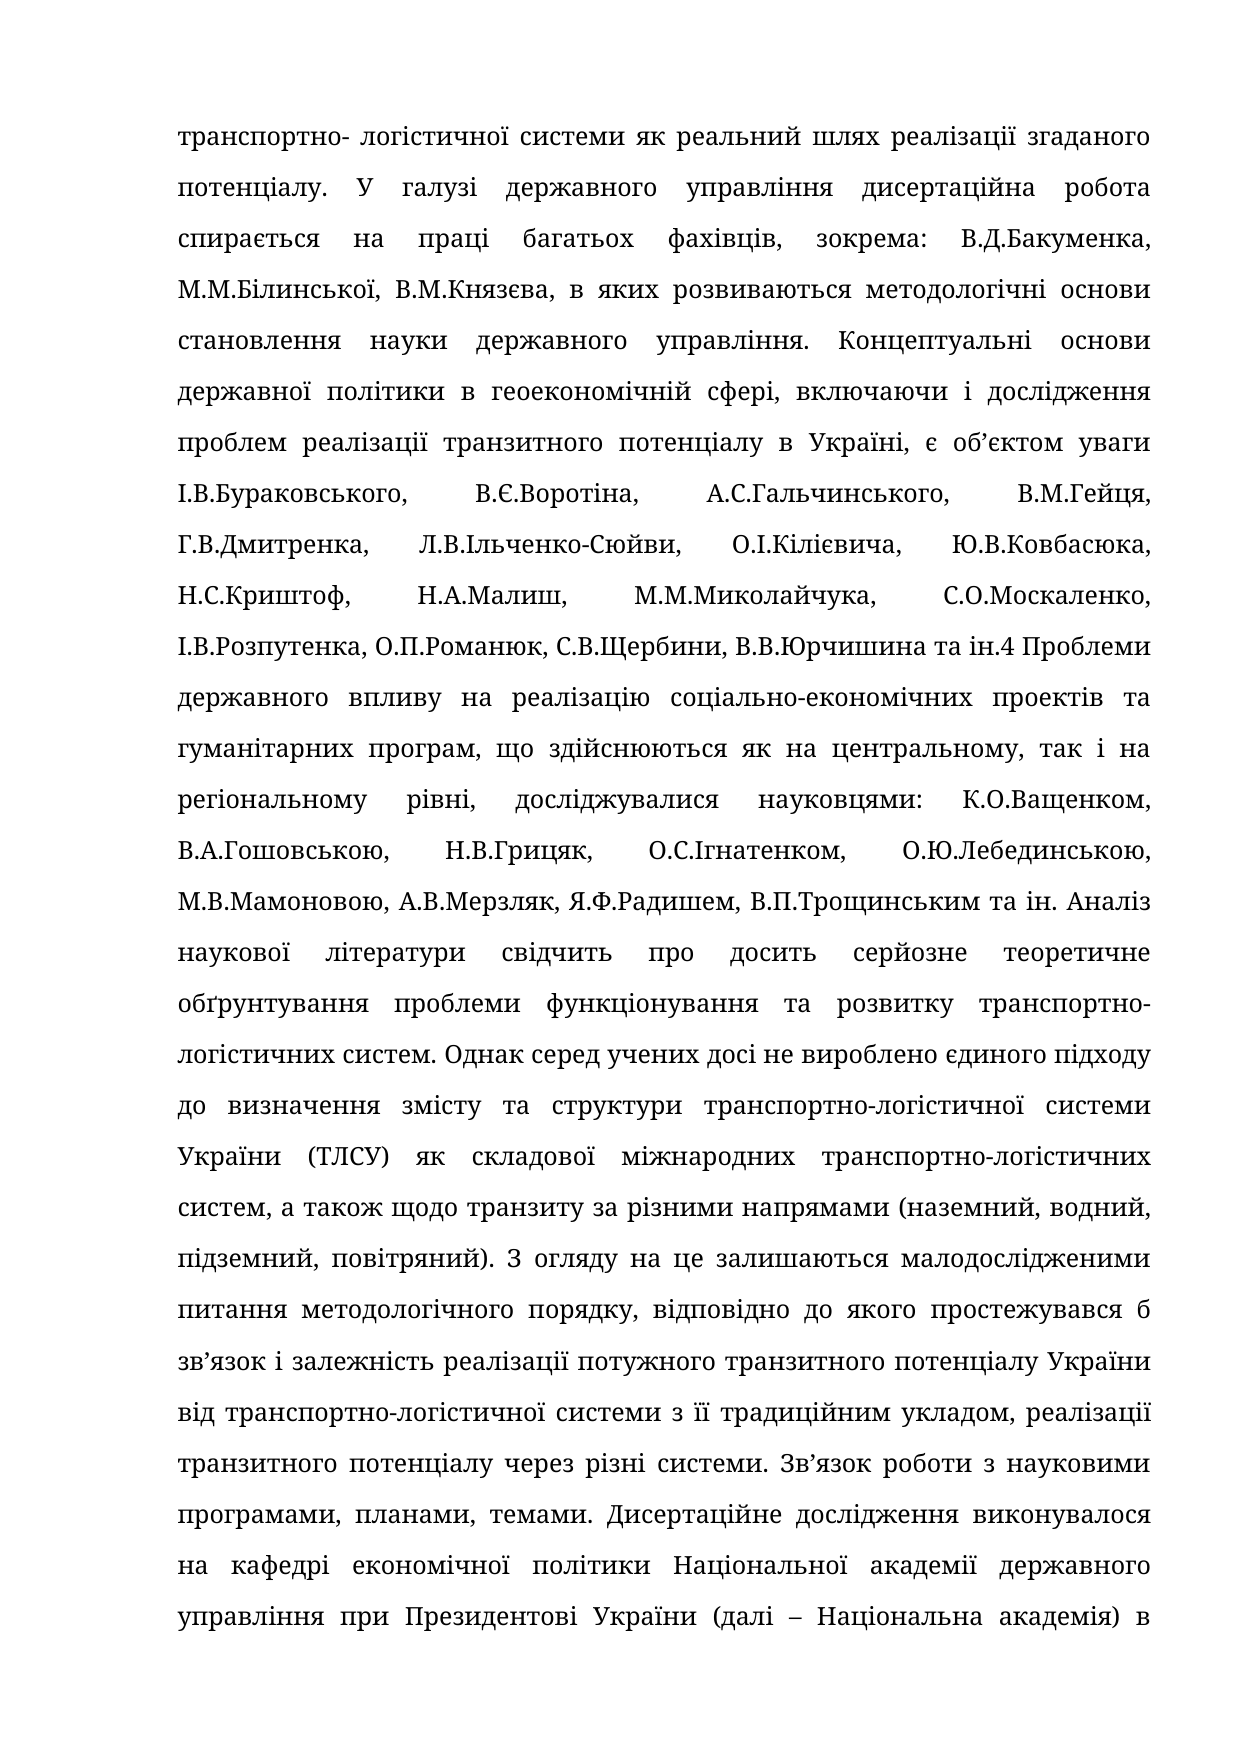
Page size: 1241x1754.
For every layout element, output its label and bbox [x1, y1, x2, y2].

text [177, 118, 1152, 1632]
